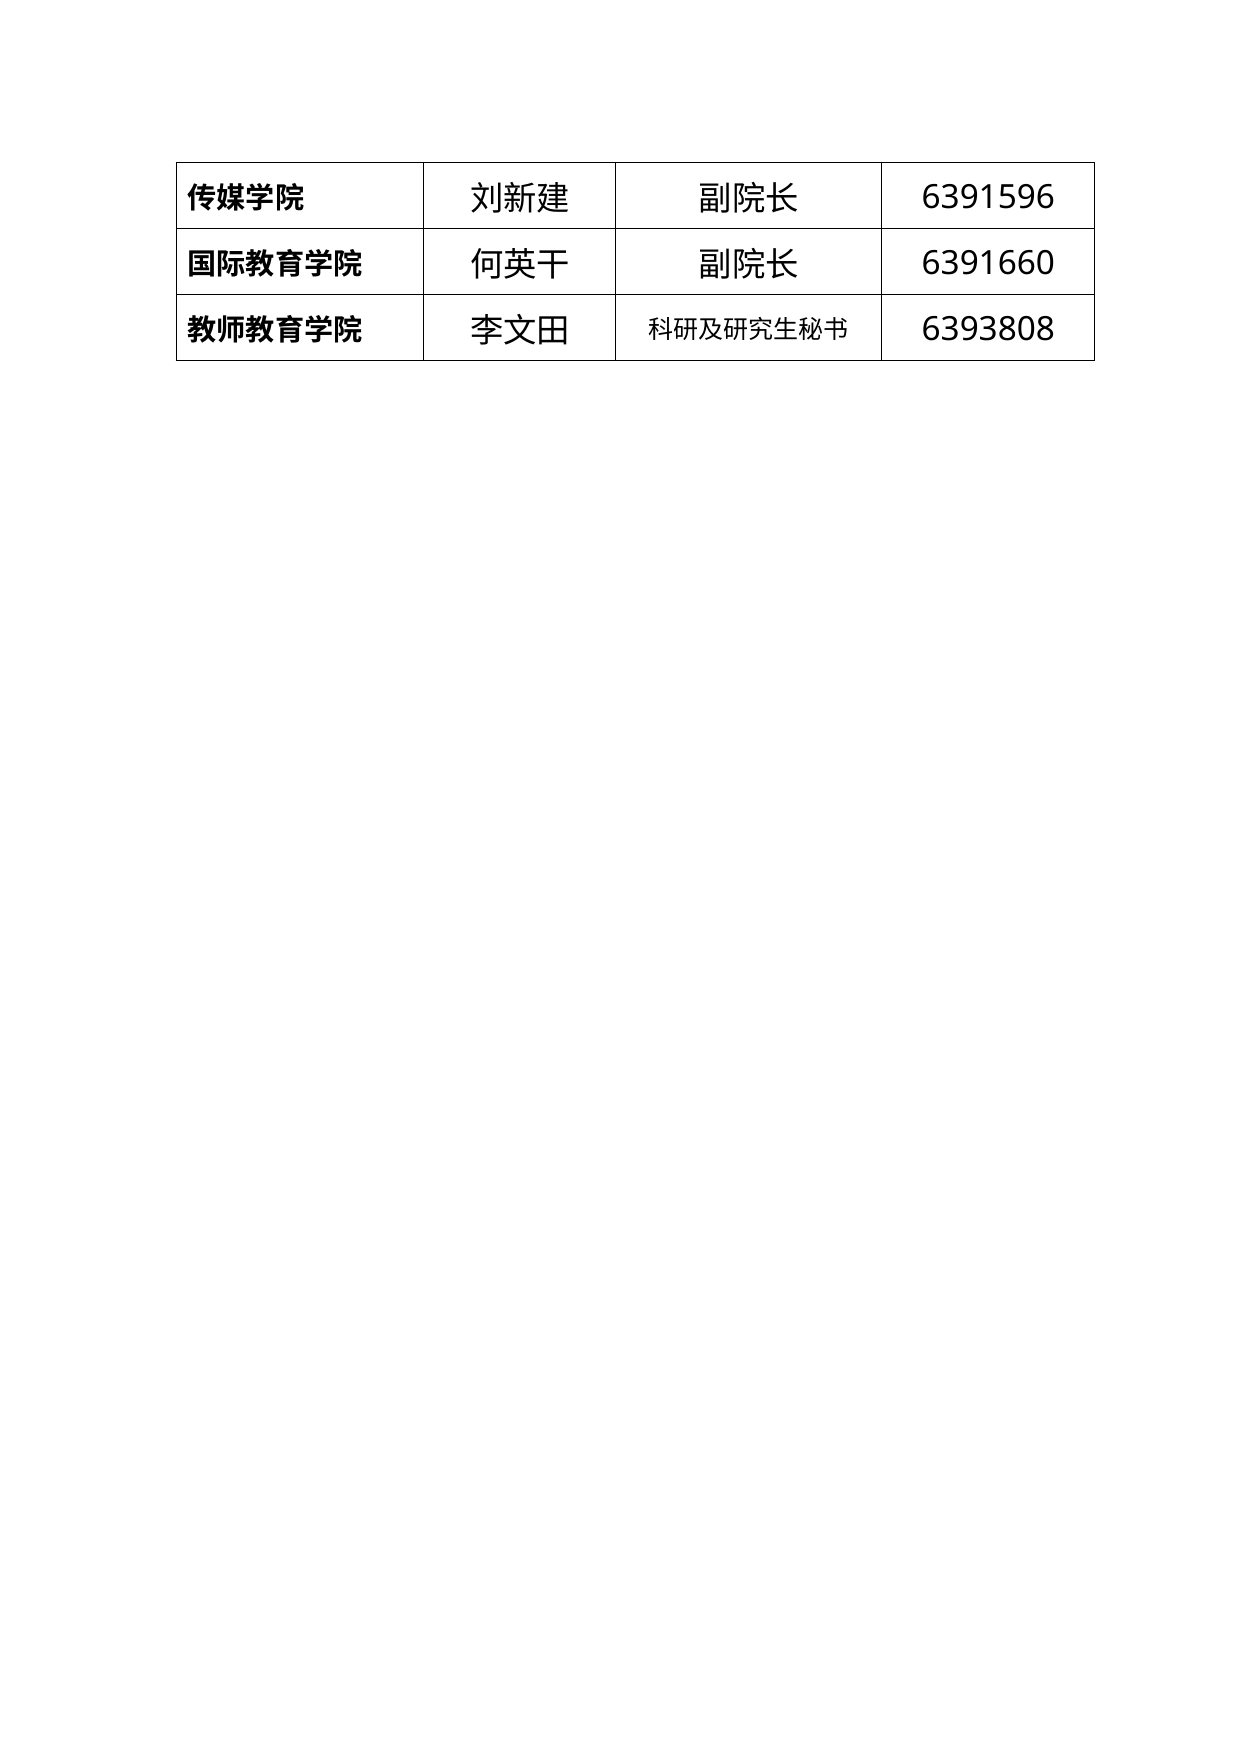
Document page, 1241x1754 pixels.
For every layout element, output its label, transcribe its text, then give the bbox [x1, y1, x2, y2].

table_cell 6393808 [882, 295, 1094, 360]
table_cell 副院长 [616, 163, 881, 228]
table_cell 6391596 [882, 163, 1094, 228]
table_cell 李文田 [424, 295, 615, 360]
table_cell 科研及研究生秘书 [616, 295, 881, 360]
table_cell 何英干 [424, 229, 615, 294]
table_cell 传媒学院 [177, 163, 423, 228]
table_cell 教师教育学院 [177, 295, 423, 360]
table_cell 6391660 [882, 229, 1094, 294]
table_cell 刘新建 [424, 163, 615, 228]
table_cell 副院长 [616, 229, 881, 294]
table_cell 国际教育学院 [177, 229, 423, 294]
